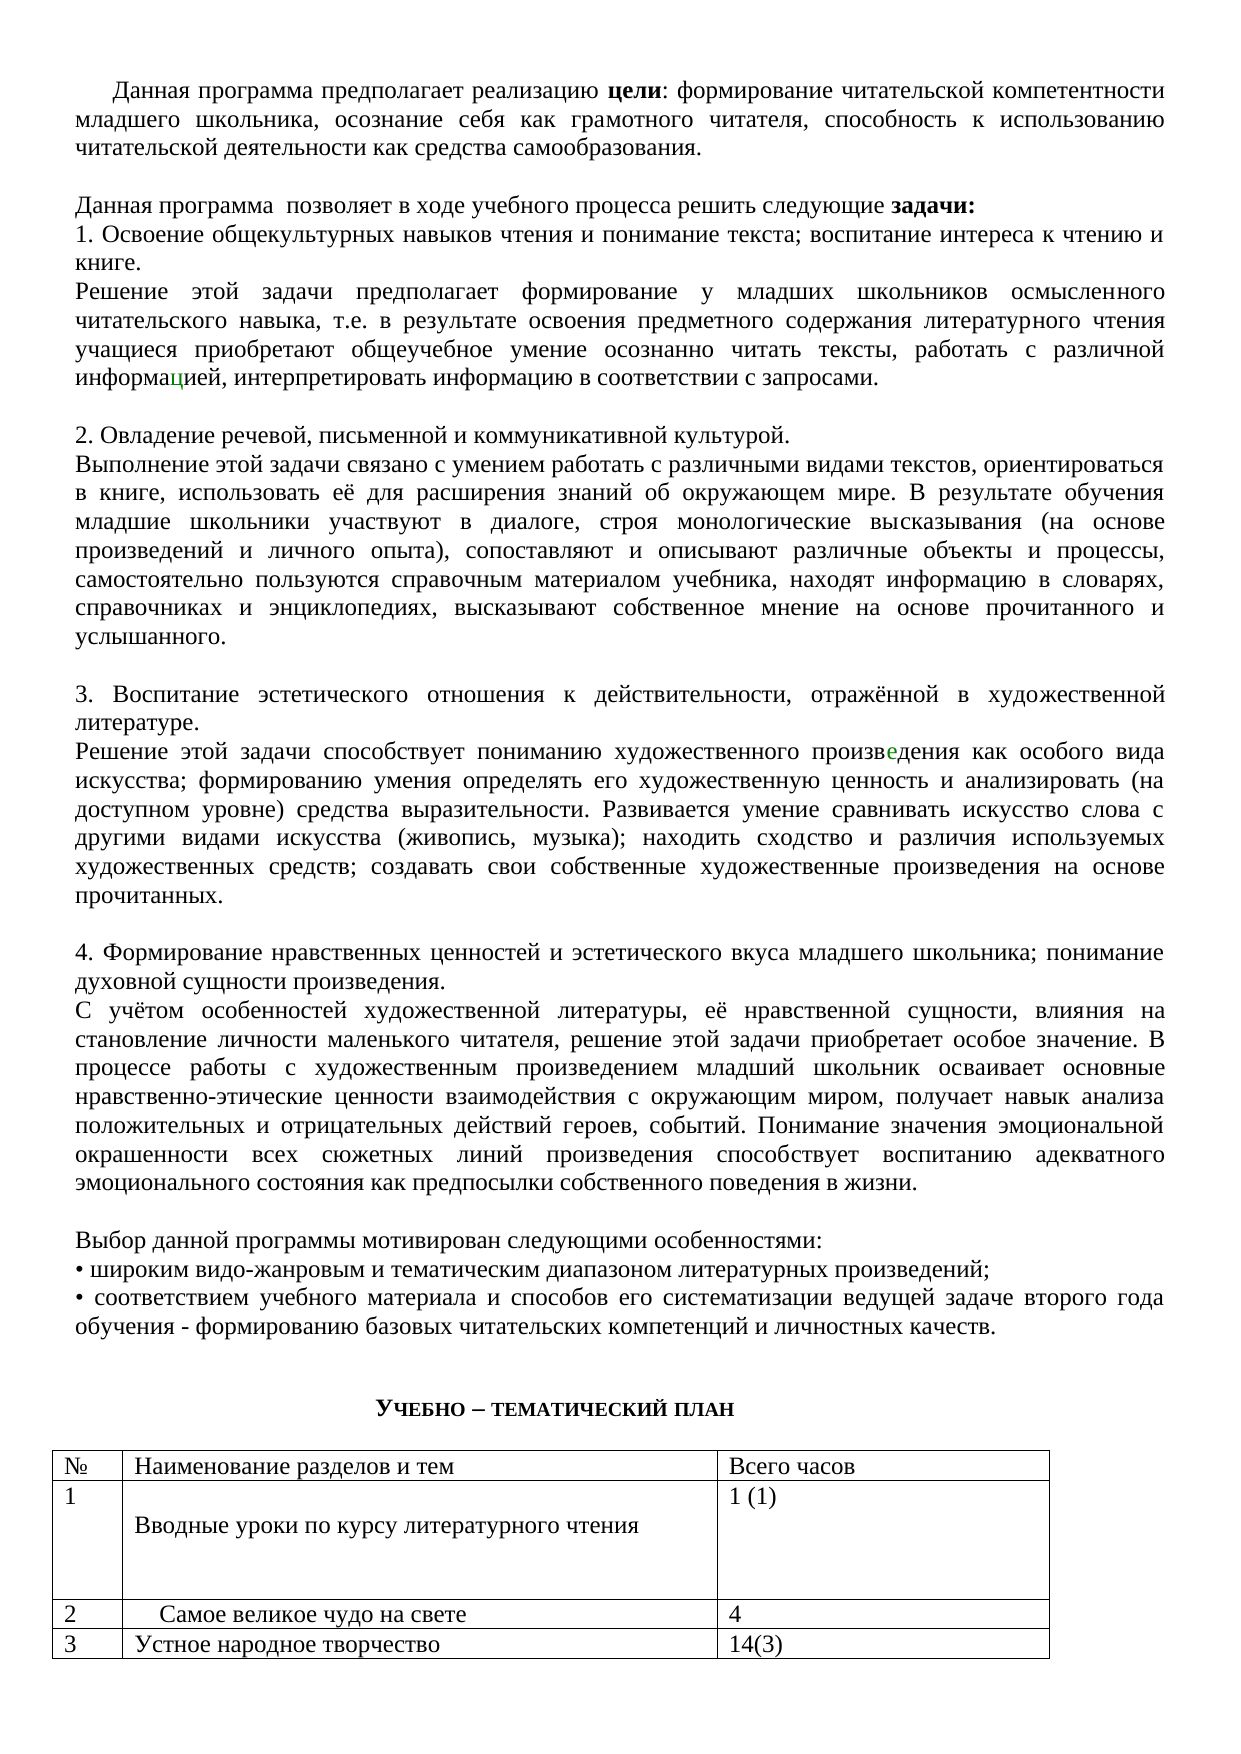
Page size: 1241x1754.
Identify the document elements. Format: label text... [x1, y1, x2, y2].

table_cell 1 [53, 1481, 122, 1598]
text Данная программа позволяет в ходе учебного процесса решить следующие задачи: [75, 190, 1165, 219]
text Решение этой задачи способствует пониманию художественного произведения как особого вида искусства; формированию умения определять его художественную ценность и анализировать (на доступном уровне) средства выразительности. Развивается умение сравнивать искусство слова с другими видами искусства (живопись, музыка); находить сходство и различия используемых художественных средств; создавать свои собственные художественные произведения на основе прочитанных. [75, 736, 1165, 909]
table_header № [53, 1451, 122, 1480]
table_header Наименование разделов и тем [123, 1451, 717, 1480]
text 4. Формирование нравственных ценностей и эстетического вкуса младшего школьника; понимание духовной сущности произведения. [75, 937, 1165, 995]
table_cell 14(3) [718, 1629, 1049, 1658]
text Данная программа предполагает реализацию цели: формирование читательской компетентности младшего школьника, осознание себя как грамотного читателя, способность к использованию читательской деятельности как средства самообразования. [75, 75, 1165, 161]
table_cell Самое великое чудо на свете [123, 1600, 717, 1628]
text Выполнение этой задачи связано с умением работать с различными видами текстов, ориентироваться в книге, использовать её для расширения знаний об окружающем мире. В результате обучения младшие школьники участвуют в диалоге, строя монологические высказывания (на основе произведений и личного опыта), сопоставляют и описывают различные объекты и процессы, самостоятельно пользуются справочным материалом учебника, находят информацию в словарях, справочниках и энциклопедиях, высказывают собственное мнение на основе прочитанного и услышанного. [75, 449, 1165, 650]
table_cell Устное народное творчество [123, 1629, 717, 1658]
text 2. Овладение речевой, письменной и коммуникативной культурой. [75, 420, 1165, 449]
text Решение этой задачи предполагает формирование у младших школьников осмысленного читательского навыка, т.е. в результате освоения предметного содержания литературного чтения учащиеся приобретают общеучебное умение осознанно читать тексты, работать с различной информацией, интерпретировать информацию в соответствии с запросами. [75, 276, 1165, 391]
text 1. Освоение общекультурных навыков чтения и понимание текста; воспитание интереса к чтению и книге. [75, 219, 1165, 276]
table_cell 4 [718, 1600, 1049, 1628]
text 3. Воспитание эстетического отношения к действительности, отражённой в художественной литературе. [75, 679, 1165, 736]
text Учебно – тематический план [75, 1393, 1165, 1421]
table_header Всего часов [718, 1451, 1049, 1480]
text • соответствием учебного материала и способов его систематизации ведущей задаче второго года обучения - формированию базовых читательских компетенций и личностных качеств. [75, 1282, 1165, 1340]
table_cell Вводные уроки по курсу литературного чтения [123, 1481, 717, 1598]
text С учётом особенностей художественной литературы, её нравственной сущности, влияния на становление личности маленького читателя, решение этой задачи приобретает особое значение. В процессе работы с художественным произведением младший школьник осваивает основные нравственно-этические ценности взаимодействия с окружающим миром, получает навык анализа положительных и отрицательных действий героев, событий. Понимание значения эмоциональной окрашенности всех сюжетных линий произведения способствует воспитанию адекватного эмоционального состояния как предпосылки собственного поведения в жизни. [75, 995, 1165, 1196]
text Выбор данной программы мотивирован следующими особенностями: [75, 1225, 1165, 1254]
table_cell 2 [53, 1600, 122, 1628]
table_cell 1 (1) [718, 1481, 1049, 1598]
table_cell 3 [53, 1629, 122, 1658]
text • широким видо-жанровым и тематическим диапазоном литературных произведений; [75, 1254, 1165, 1282]
